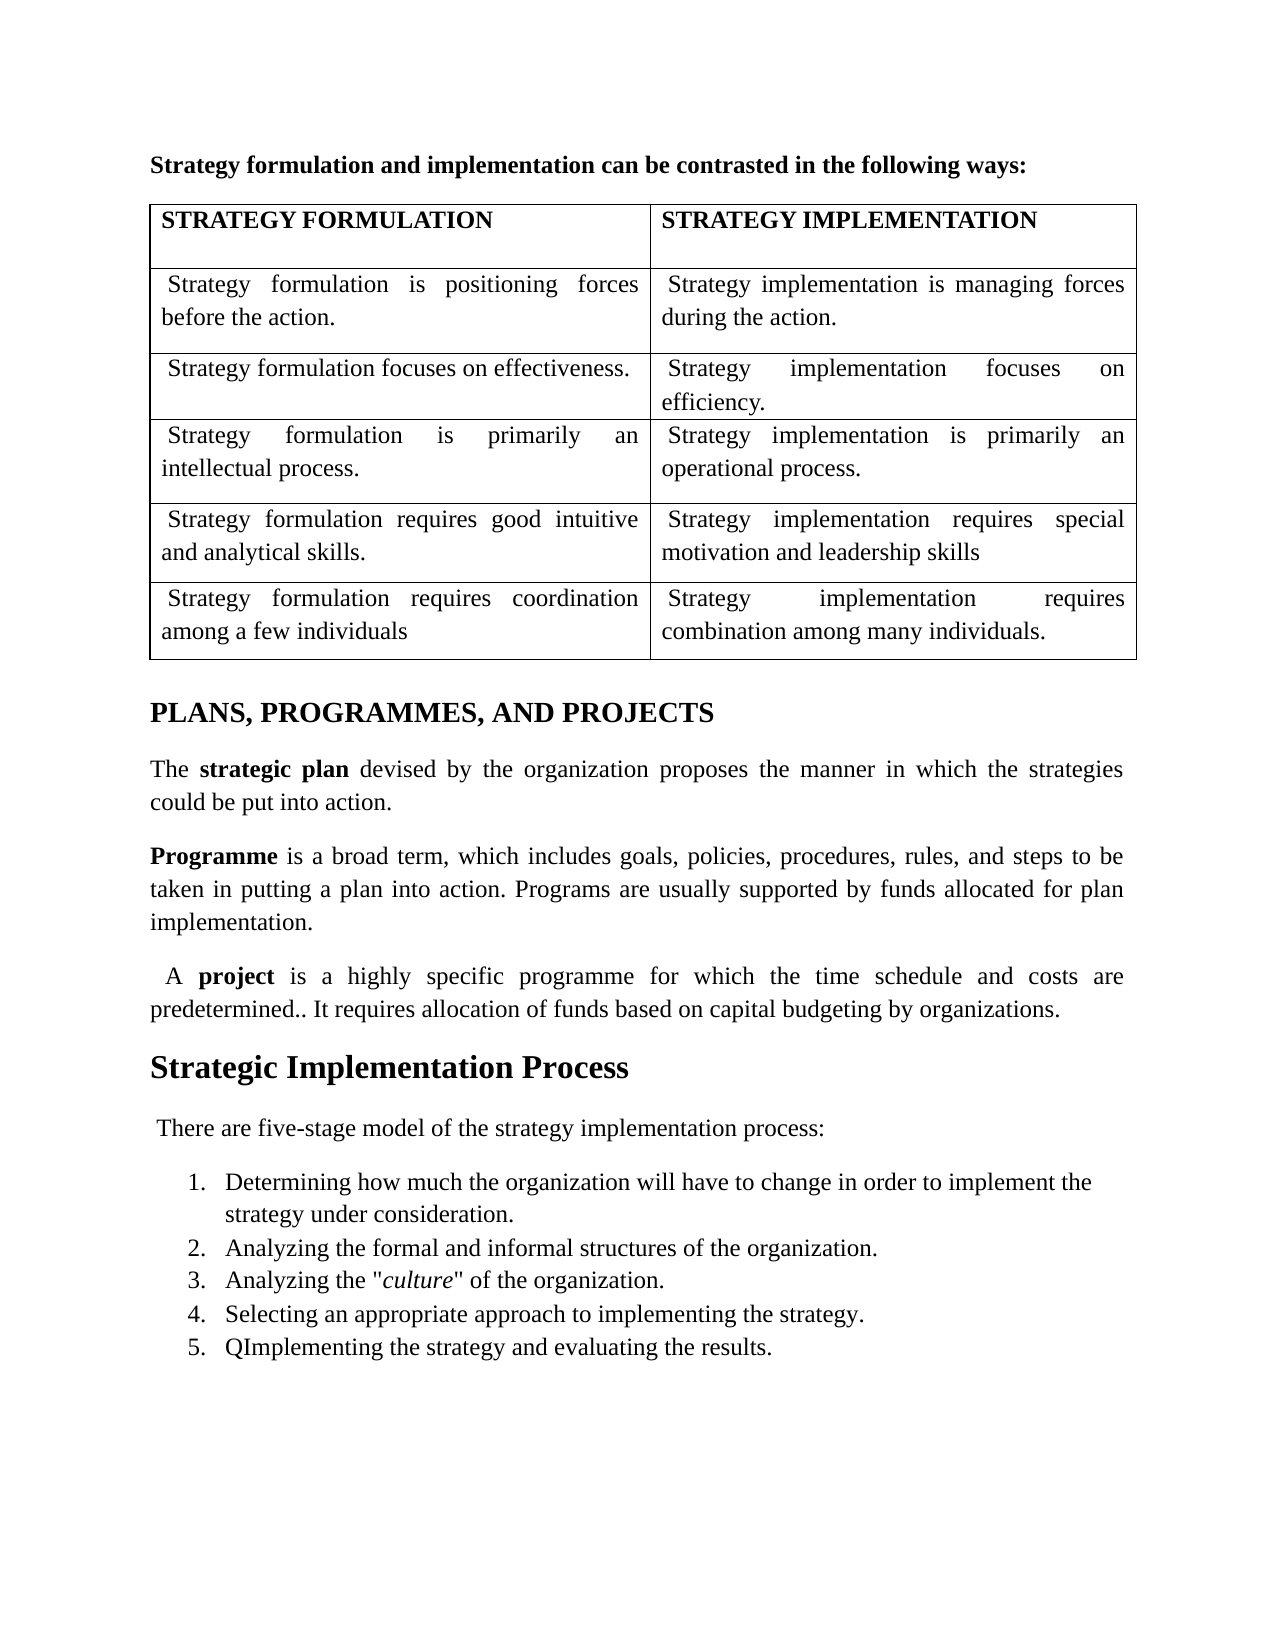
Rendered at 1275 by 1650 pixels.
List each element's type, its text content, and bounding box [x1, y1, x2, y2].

table_cell Strategy formulation focuses on effectiveness. [151, 354, 650, 419]
text Programme is a broad term, which includes goals, policies, procedures, rules, and steps to be taken in putting a plan into action. Programs are usually supported by funds allocated for plan implementation. [150, 841, 1125, 936]
table_cell Strategy implementation focuses on efficiency. [651, 354, 1136, 419]
table_header STRATEGY IMPLEMENTATION [651, 205, 1136, 268]
text A project is a highly specific programme for which the time schedule and costs are predetermined.. It requires allocation of funds based on capital budgeting by organizations. [150, 961, 1125, 1023]
list QImplementing the strategy and evaluating the results. [187, 1332, 1125, 1360]
table_cell Strategy formulation is primarily an intellectual process. [151, 420, 650, 503]
table_cell Strategy implementation is primarily an operational process. [651, 420, 1136, 503]
table_cell Strategy implementation requires combination among many individuals. [651, 583, 1136, 659]
list Analyzing the "culture" of the organization. [187, 1266, 1125, 1294]
text The strategic plan devised by the organization proposes the manner in which the strategies could be put into action. [150, 754, 1125, 816]
table_cell Strategy implementation is managing forces during the action. [651, 269, 1136, 352]
table_header STRATEGY FORMULATION [151, 205, 650, 268]
text There are five-stage model of the strategy implementation process: [150, 1113, 1125, 1141]
list Analyzing the formal and informal structures of the organization. [187, 1233, 1125, 1261]
table_cell Strategy formulation is positioning forces before the action. [151, 269, 650, 352]
list Selecting an appropriate approach to implementing the strategy. [187, 1299, 1125, 1327]
table_cell Strategy implementation requires special motivation and leadership skills [651, 504, 1136, 582]
list Determining how much the organization will have to change in order to implement the strategy under consideration. [187, 1167, 1125, 1228]
text Strategy formulation and implementation can be contrasted in the following ways: [150, 150, 1125, 179]
text PLANS, PROGRAMMES, AND PROJECTS [150, 695, 1125, 728]
text Strategic Implementation Process [150, 1048, 1125, 1086]
table_cell Strategy formulation requires good intuitive and analytical skills. [151, 504, 650, 582]
table_cell Strategy formulation requires coordination among a few individuals [151, 583, 650, 659]
